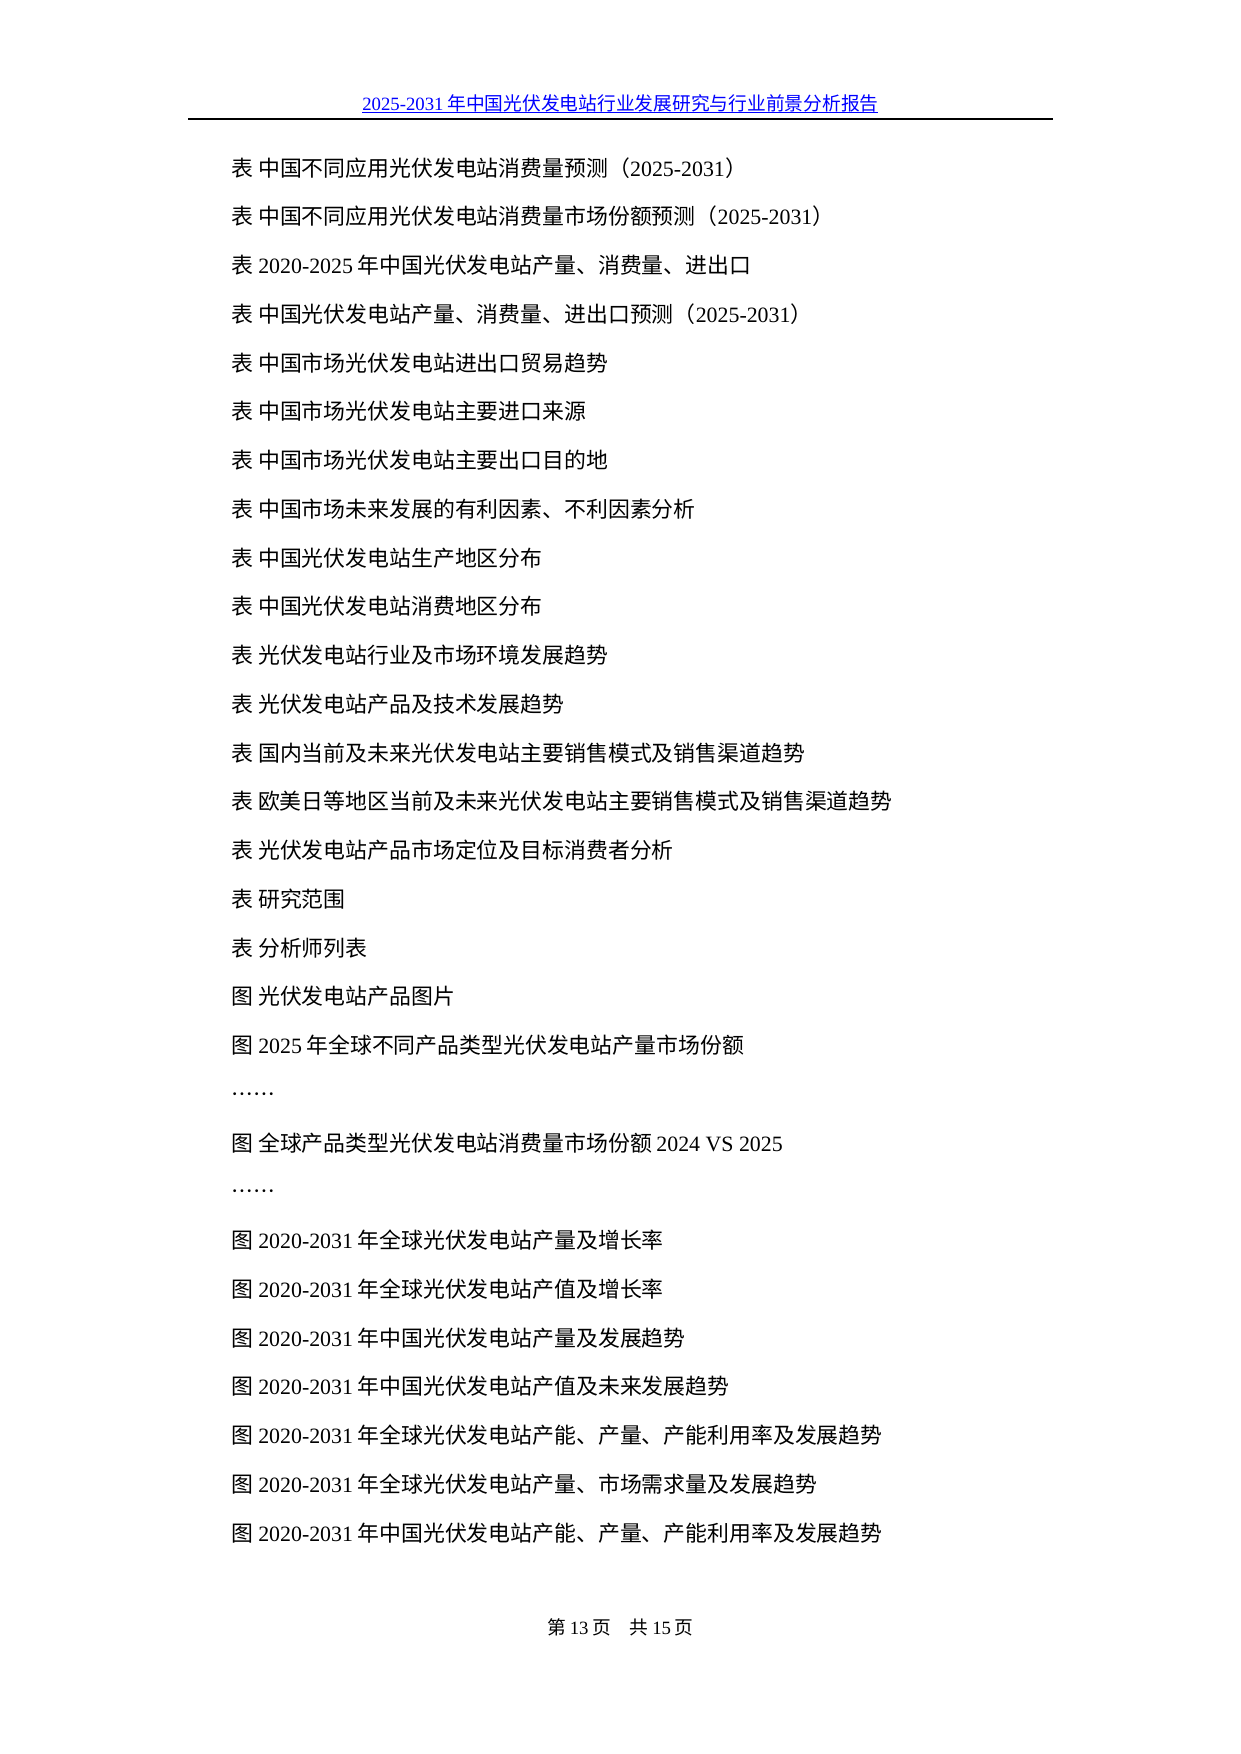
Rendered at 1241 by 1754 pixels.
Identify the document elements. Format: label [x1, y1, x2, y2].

text [187, 150, 1053, 1548]
